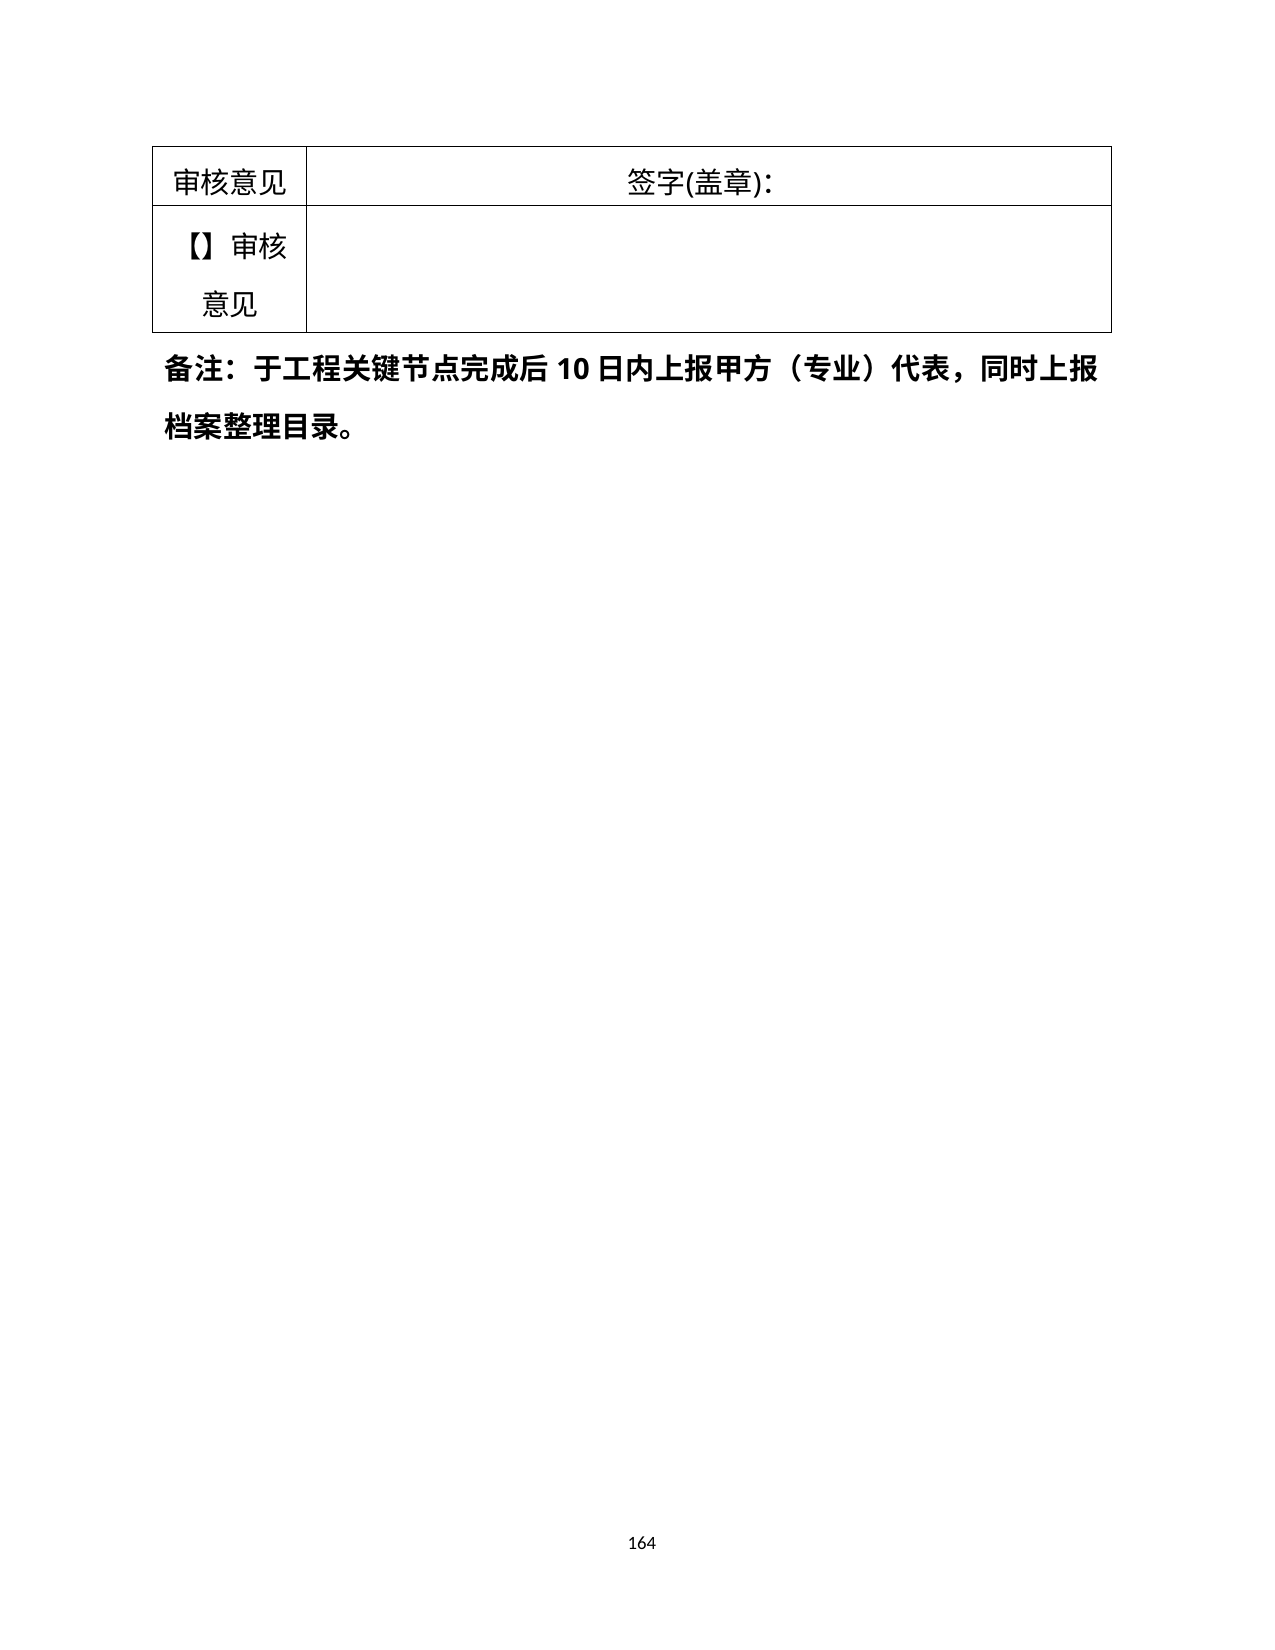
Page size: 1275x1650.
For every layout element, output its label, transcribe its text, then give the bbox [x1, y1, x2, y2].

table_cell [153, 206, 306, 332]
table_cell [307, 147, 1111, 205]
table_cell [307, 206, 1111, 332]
text 备注：于工程关键节点完成后10日内上报甲方（专业）代表，同时上报档案整理目录。 [164, 333, 1100, 449]
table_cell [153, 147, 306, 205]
